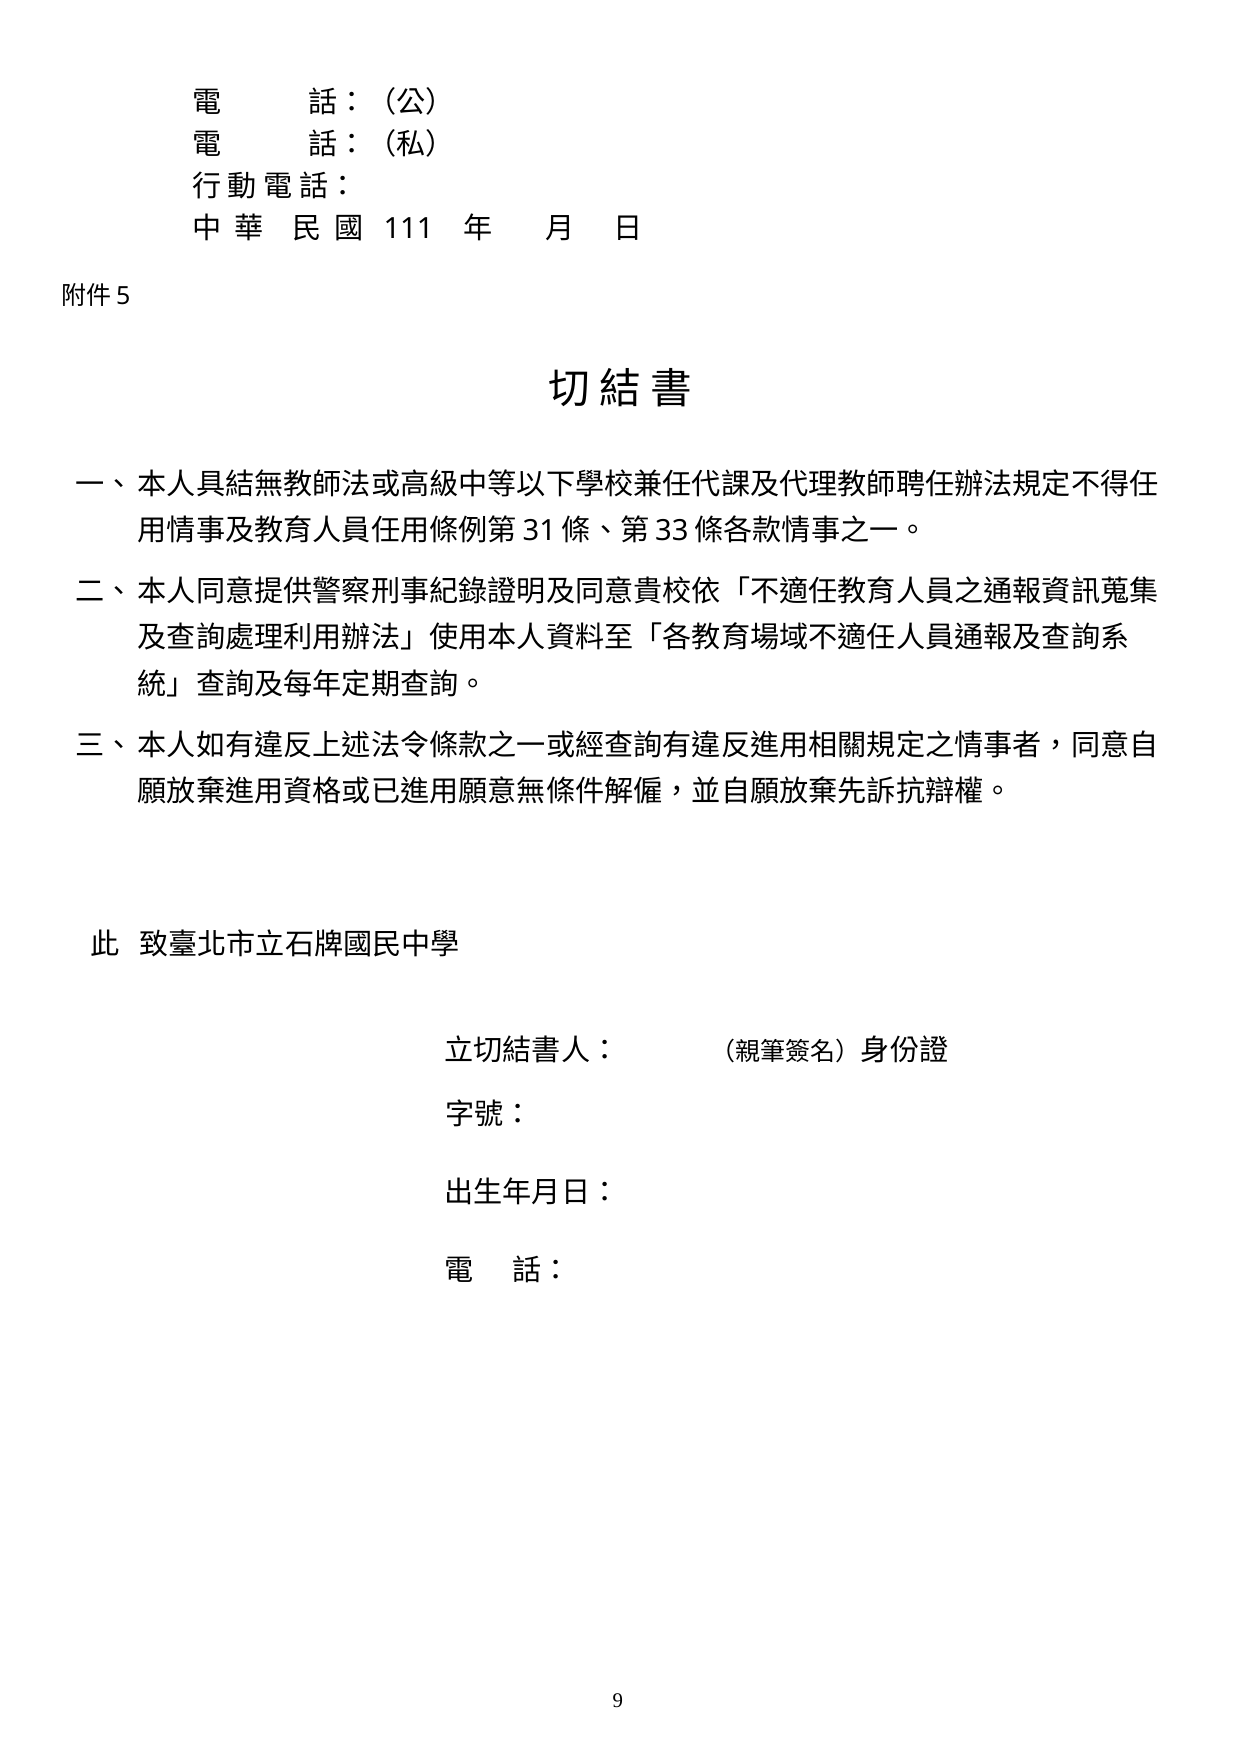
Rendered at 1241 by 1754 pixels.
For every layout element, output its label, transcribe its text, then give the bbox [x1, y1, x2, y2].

text 此 致臺北市立石牌國民中學 [75, 921, 1179, 963]
text 立切結書人： （親筆簽名）身份證字號： [444, 1027, 973, 1133]
text 中 華 民 國 111 年 月 日 [192, 205, 1179, 247]
text 電 話： [444, 1246, 973, 1288]
text 電 話：（私） [192, 120, 1179, 163]
text 電 話：（公） [192, 78, 1179, 120]
list 本人如有違反上述法令條款之一或經查詢有違反進用相關規定之情事者，同意自願放棄進用資格或已進用願意無條件解僱，並自願放棄先訴抗辯權。 [75, 721, 1179, 810]
text 出生年月日： [444, 1168, 973, 1211]
text 切 結 書 [61, 355, 1179, 415]
list 本人具結無教師法或高級中等以下學校兼任代課及代理教師聘任辦法規定不得任用情事及教育人員任用條例第31條、第33條各款情事之一。 [75, 460, 1179, 549]
list 本人同意提供警察刑事紀錄證明及同意貴校依「不適任教育人員之通報資訊蒐集及查詢處理利用辦法」使用本人資料至「各教育場域不適任人員通報及查詢系統」查詢及每年定期查詢。 [75, 568, 1179, 703]
text 行 動 電 話： [192, 163, 1179, 205]
text 附件5 [54, 275, 1179, 312]
